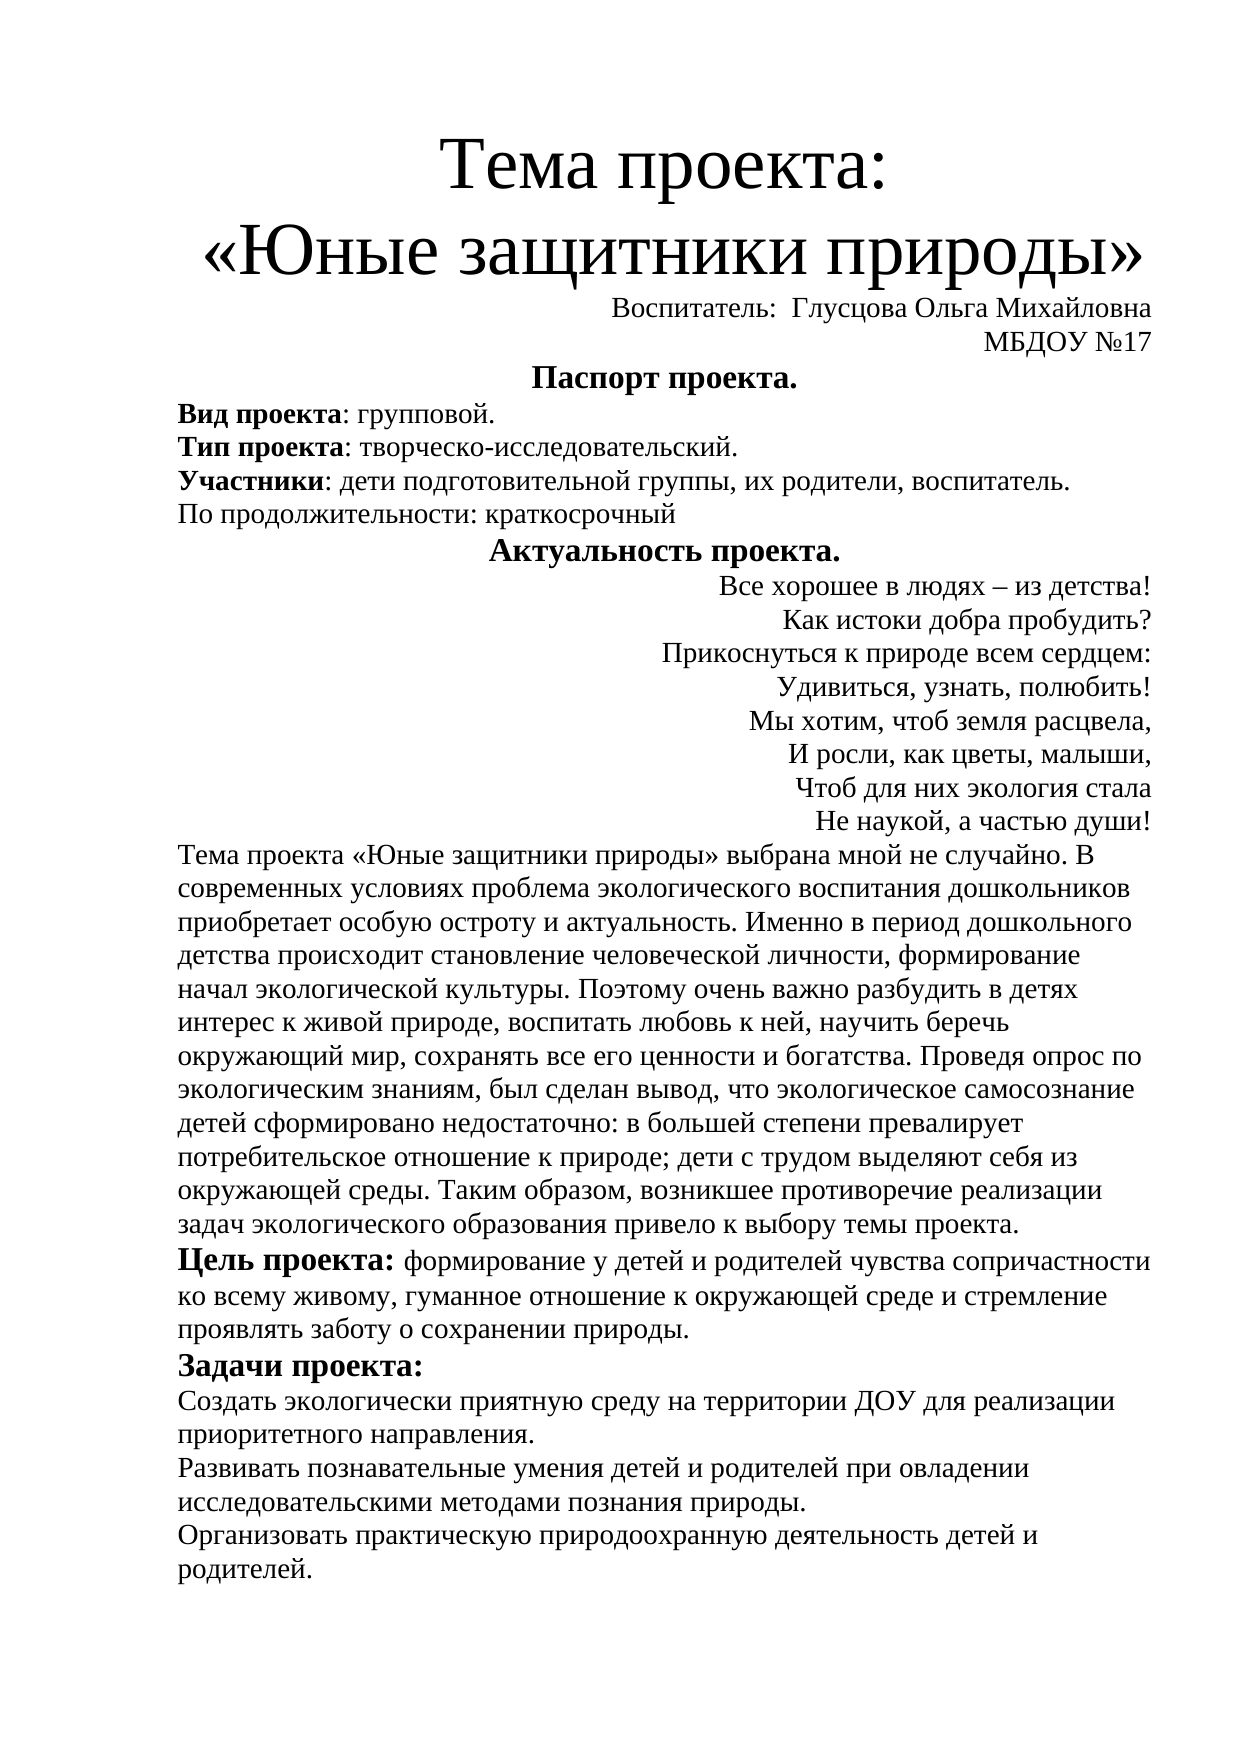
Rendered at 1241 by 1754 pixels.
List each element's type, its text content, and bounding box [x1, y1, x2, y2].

text Задачи проекта: [177, 1345, 1152, 1383]
text Прикоснуться к природе всем сердцем: [177, 636, 1152, 669]
text МБДОУ №17 [177, 324, 1152, 358]
text Все хорошее в людях – из детства! [177, 568, 1152, 602]
text Воспитатель: Глусцова Ольга Михайловна [177, 291, 1152, 324]
text Организовать практическую природоохранную деятельность детей и родителей. [177, 1517, 1152, 1584]
text Как истоки добра пробудить? [177, 602, 1152, 636]
text Участники: дети подготовительной группы, их родители, воспитатель. [177, 463, 1152, 497]
text Актуальность проекта. [177, 530, 1152, 568]
text Чтоб для них экология стала [177, 770, 1152, 803]
text Паспорт проекта. [177, 358, 1152, 396]
text Цель проекта: формирование у детей и родителей чувства сопричастности ко всему живому, гуманное отношение к окружающей среде и стремление проявлять заботу о сохранении природы. [177, 1239, 1152, 1345]
text Вид проекта: групповой. [177, 396, 1152, 429]
text Тема проекта «Юные защитники природы» выбрана мной не случайно. В современных условиях проблема экологического воспитания дошкольников приобретает особую остроту и актуальность. Именно в период дошкольного детства происходит становление человеческой личности, формирование начал экологической культуры. Поэтому очень важно разбудить в детях интерес к живой природе, воспитать любовь к ней, научить беречь окружающий мир, сохранять все его ценности и богатства. Проведя опрос по экологическим знаниям, был сделан вывод, что экологическое самосознание детей сформировано недостаточно: в большей степени превалирует потребительское отношение к природе; дети с трудом выделяют себя из окружающей среды. Таким образом, возникшее противоречие реализации задач экологического образования привело к выбору темы проекта. [177, 837, 1152, 1239]
text Удивиться, узнать, полюбить! [177, 669, 1152, 703]
text По продолжительности: краткосрочный [177, 497, 1152, 530]
text Тема проекта: [177, 118, 1152, 204]
text Развивать познавательные умения детей и родителей при овладении исследовательскими методами познания природы. [177, 1450, 1152, 1517]
text Мы хотим, чтоб земля расцвела, [177, 703, 1152, 736]
text Не наукой, а частью души! [177, 803, 1152, 837]
text И росли, как цветы, малыши, [177, 736, 1152, 770]
text Тип проекта: творческо-исследовательский. [177, 429, 1152, 463]
text «Юные защитники природы» [177, 204, 1152, 291]
text Создать экологически приятную среду на территории ДОУ для реализации приоритетного направления. [177, 1383, 1152, 1450]
